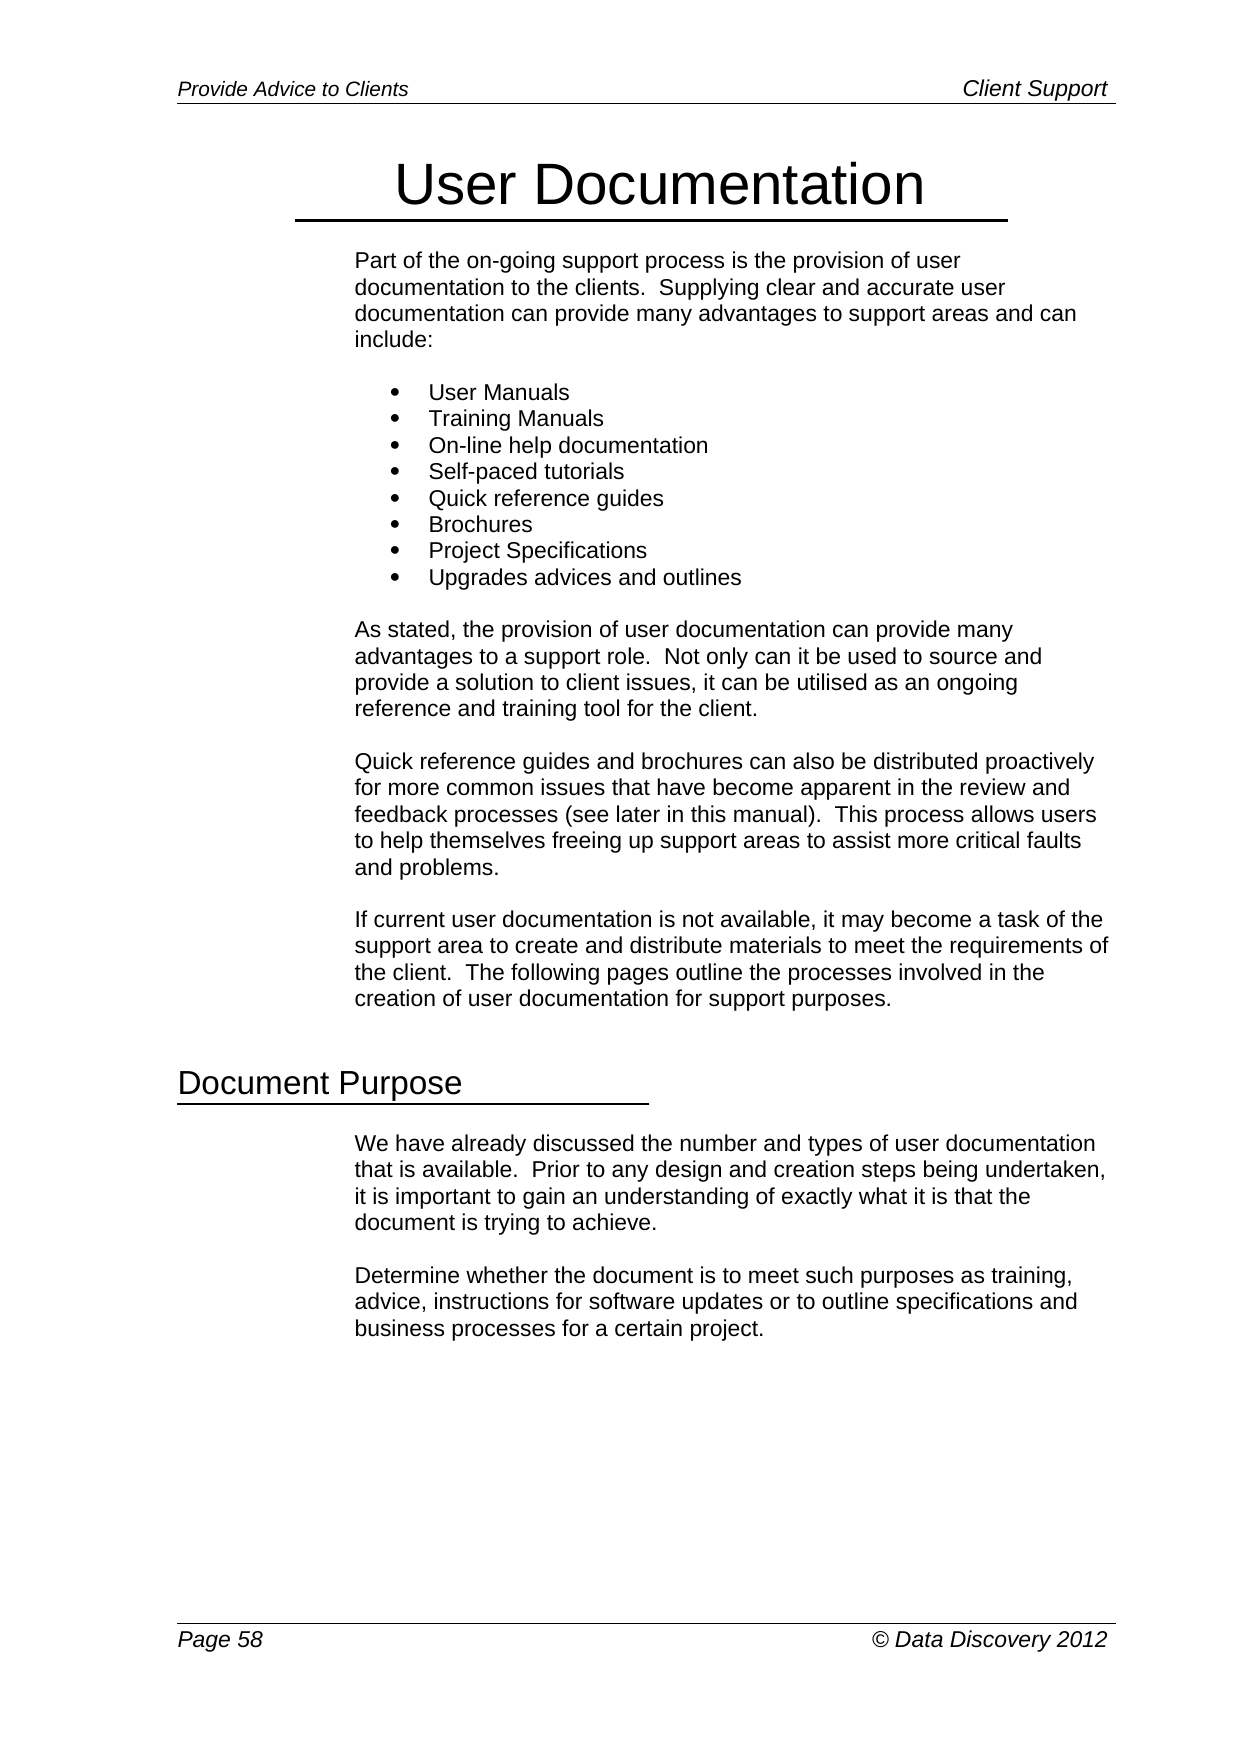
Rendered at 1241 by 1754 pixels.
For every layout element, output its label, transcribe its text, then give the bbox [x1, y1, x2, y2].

text We have already discussed the number and types of user documentation that is available. Prior to any design and creation steps being undertaken, it is important to gain an understanding of exactly what it is that the document is trying to achieve. [354, 1130, 1116, 1235]
text Upgrades advices and outlines [391, 563, 1116, 590]
text User Documentation [295, 150, 1008, 219]
text Quick reference guides [391, 484, 1116, 511]
text Determine whether the document is to meet such purposes as training, advice, instructions for software updates or to outline specifications and business processes for a certain project. [354, 1262, 1116, 1341]
text If current user documentation is not available, it may become a task of the support area to create and distribute materials to meet the requirements of the client. The following pages outline the processes involved in the creation of user documentation for support purposes. [354, 906, 1116, 1012]
text Quick reference guides and brochures can also be distributed proactively for more common issues that have become apparent in the review and feedback processes (see later in this manual). This process allows users to help themselves freeing up support areas to assist more critical faults and problems. [354, 748, 1116, 880]
text As stated, the provision of user documentation can provide many advantages to a support role. Not only can it be used to source and provide a solution to client issues, it can be utilised as an ongoing reference and training tool for the client. [354, 616, 1116, 722]
text Part of the on-going support process is the provision of user documentation to the clients. Supplying clear and accurate user documentation can provide many advantages to support areas and can include: [354, 247, 1116, 353]
text Brochures [391, 511, 1116, 537]
text Self-paced tutorials [391, 458, 1116, 484]
text On-line help documentation [391, 432, 1116, 458]
text Project Specifications [391, 537, 1116, 563]
text Document Purpose [177, 1063, 649, 1103]
text Training Manuals [391, 405, 1116, 432]
text User Manuals [391, 379, 1116, 405]
